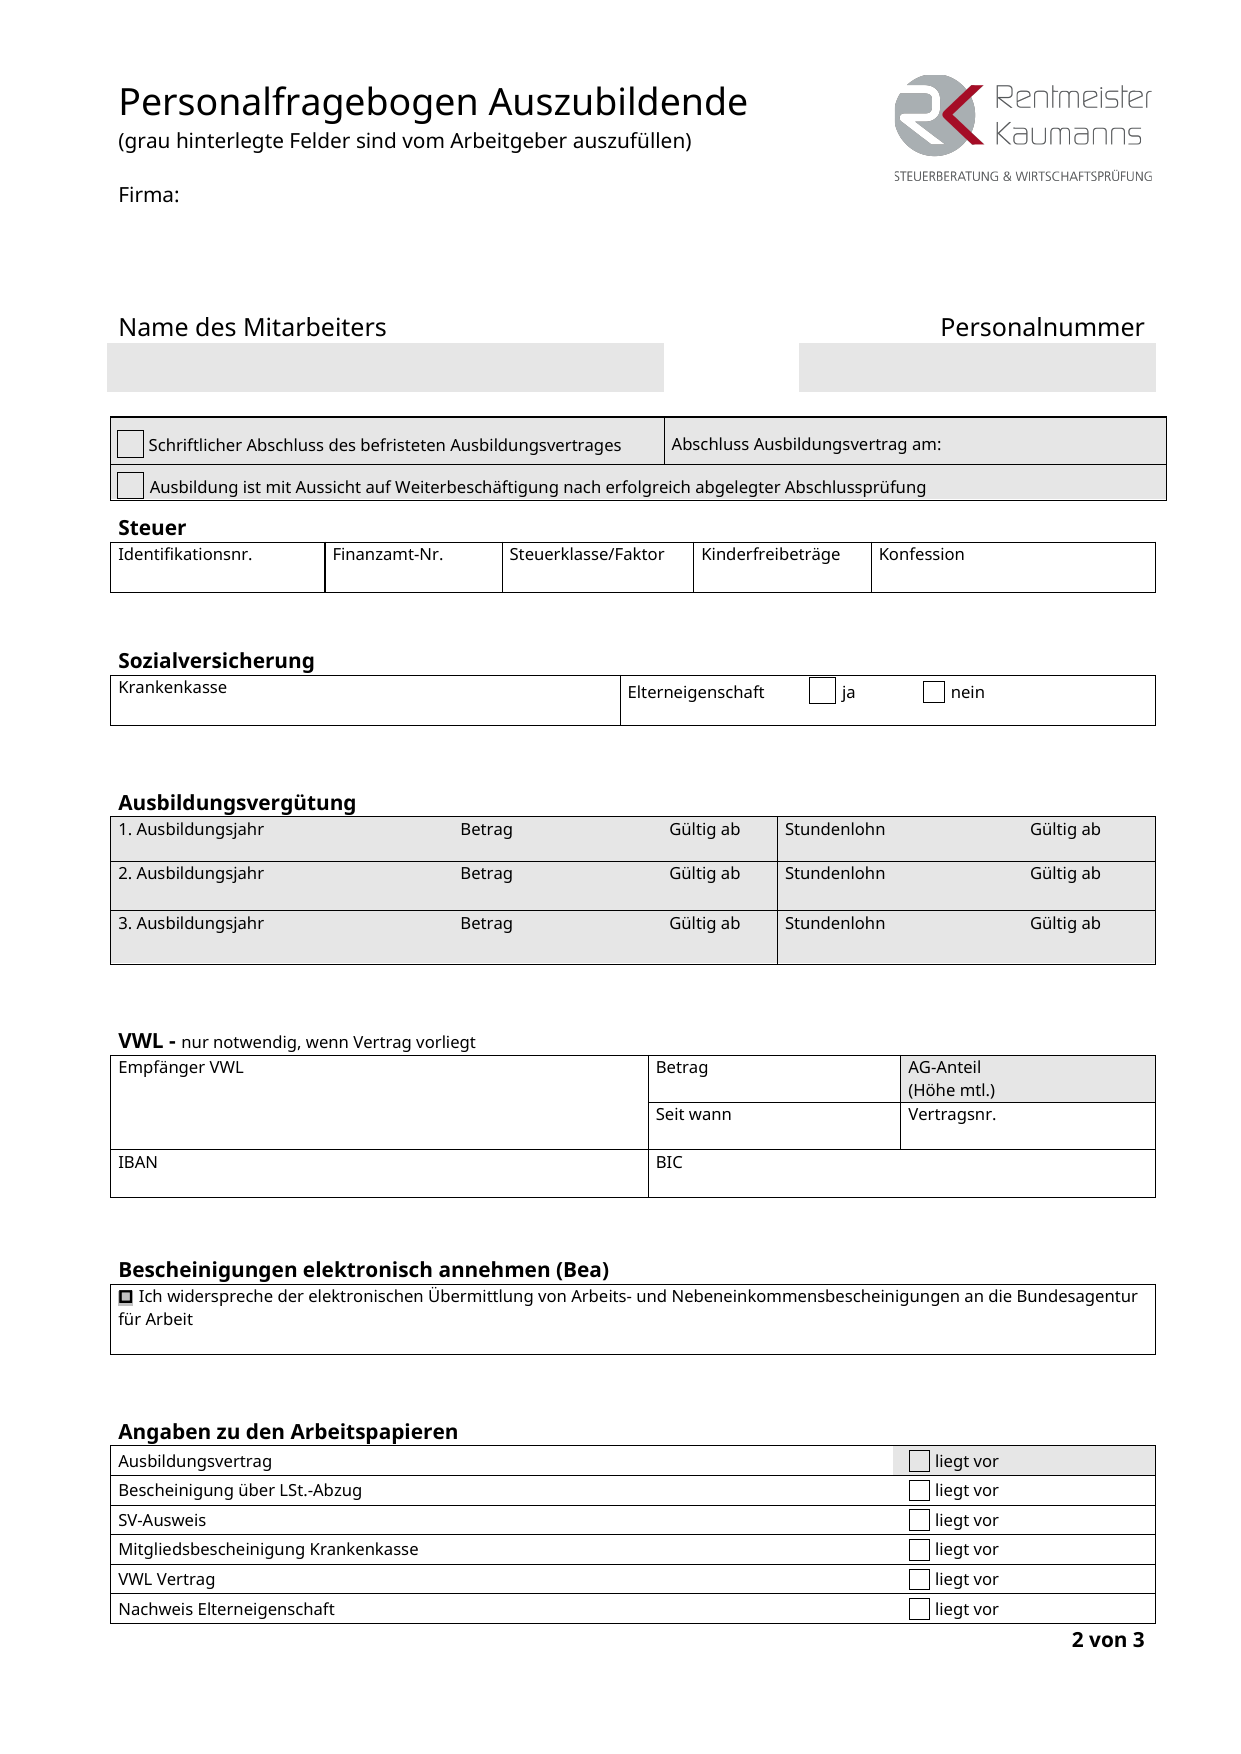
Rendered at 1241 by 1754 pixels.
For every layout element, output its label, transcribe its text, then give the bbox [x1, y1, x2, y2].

table_cell liegt vor [893, 1565, 1155, 1593]
table_cell Schriftlicher Abschluss des befristeten Ausbildungsvertrages [111, 418, 664, 464]
table_cell SV-Ausweis [111, 1506, 893, 1534]
table_cell Finanzamt-Nr. [326, 543, 502, 592]
table_cell Nachweis Elterneigenschaft [111, 1594, 893, 1623]
table_cell Konfession [872, 543, 1155, 592]
table_cell Bescheinigung über LSt.-Abzug [111, 1476, 893, 1504]
table_cell 2. Ausbildungsjahr [111, 862, 453, 910]
table_cell Kinderfreibeträge [694, 543, 871, 592]
table_cell Betrag [649, 1056, 900, 1102]
table_cell Stundenlohn [778, 817, 975, 861]
table_cell IBAN [111, 1150, 648, 1197]
table_cell Stundenlohn [778, 911, 975, 963]
table_cell Gültig ab [975, 817, 1155, 861]
table_cell Gültig ab [975, 862, 1155, 910]
table_cell Abschluss Ausbildungsvertrag am: [665, 418, 1166, 464]
table_cell Steuer [111, 501, 1156, 542]
table_cell VWL - nur notwendig, wenn Vertrag vorliegt [111, 965, 1156, 1055]
table_cell Gültig ab [632, 817, 777, 861]
table_cell Seit wann [649, 1103, 900, 1149]
table_cell Mitgliedsbescheinigung Krankenkasse [111, 1535, 893, 1564]
table_cell liegt vor [893, 1446, 1155, 1475]
table_cell liegt vor [893, 1535, 1155, 1564]
table_cell Empfänger VWL [111, 1056, 648, 1149]
table_cell 1. Ausbildungsjahr [111, 817, 453, 861]
table_cell liegt vor [893, 1594, 1155, 1623]
table_cell VWL Vertrag [111, 1565, 893, 1593]
table_cell Betrag [453, 862, 632, 910]
table_cell Stundenlohn [778, 862, 975, 910]
table_cell 3. Ausbildungsjahr [111, 911, 453, 963]
table_cell Gültig ab [632, 862, 777, 910]
table_cell Ausbildungsvergütung [111, 726, 1156, 816]
table_cell Sozialversicherung [111, 593, 1156, 675]
picture [894, 75, 1152, 181]
table_cell Angaben zu den Arbeitspapieren [111, 1355, 1156, 1445]
table_cell Bescheinigungen elektronisch annehmen (Bea) [111, 1198, 1156, 1284]
table_cell Ausbildung ist mit Aussicht auf Weiterbeschäftigung nach erfolgreich abgelegter Abschlussprüfung [111, 465, 1166, 499]
table_cell Ich widerspreche der elektronischen Übermittlung von Arbeits- und Nebeneinkommensbescheinigungen an die Bundesagentur für Arbeit [111, 1285, 1155, 1354]
table_cell AG-Anteil (Höhe mtl.) [901, 1056, 1155, 1102]
table_cell Steuerklasse/Faktor [503, 543, 693, 592]
table_cell BIC [649, 1150, 1155, 1197]
table_cell Krankenkasse [111, 676, 620, 725]
table_cell Identifikationsnr. [111, 543, 324, 592]
table_cell Betrag [453, 911, 632, 963]
table_cell Ausbildungsvertrag [111, 1446, 893, 1475]
table_cell liegt vor [893, 1506, 1155, 1534]
table_cell Gültig ab [975, 911, 1155, 963]
table_cell liegt vor [893, 1476, 1155, 1504]
table_cell Vertragsnr. [901, 1103, 1155, 1149]
table_cell Gültig ab [632, 911, 777, 963]
table_cell Elterneigenschaft ja nein [621, 676, 1155, 725]
table_cell Betrag [453, 817, 632, 861]
